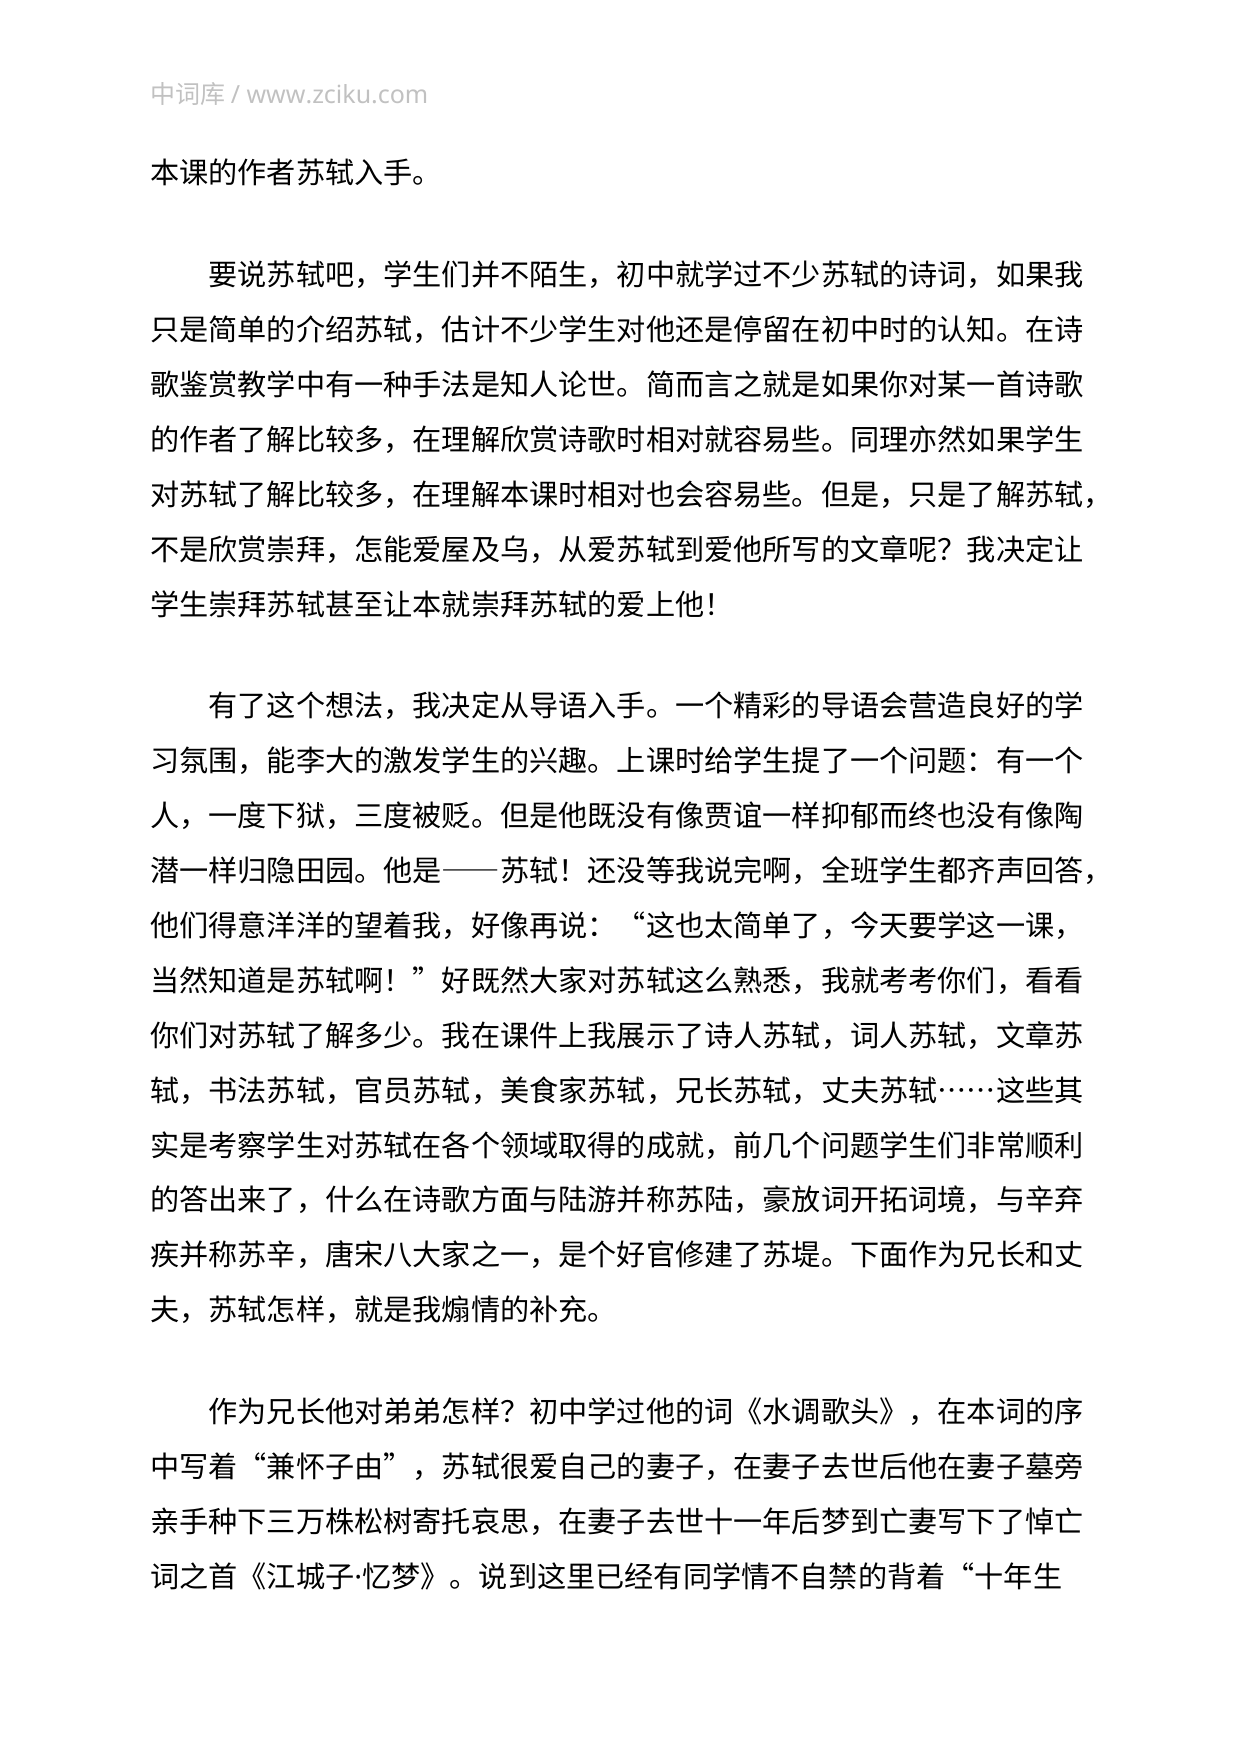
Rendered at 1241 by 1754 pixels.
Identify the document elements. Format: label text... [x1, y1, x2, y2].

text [150, 150, 1090, 192]
text 有了这个想法，我决定从导语入手。一个精彩的导语会营造良好的学习氛围，能李大的激发学生的兴趣。上课时给学生提了一个问题：有一个人，一度下狱，三度被贬。但是他既没有像贾谊一样抑郁而终也没有像陶潜一样归隐田园。他是——苏轼！还没等我说完啊，全班学生都齐声回答，他们得意洋洋的望着我，好像再说：“这也太简单了，今天要学这一课，当然知道是苏轼啊！”好既然大家对苏轼这么熟悉，我就考考你们，看看你们对苏轼了解多少。我在课件上我展示了诗人苏轼，词人苏轼，文章苏轼，书法苏轼，官员苏轼，美食家苏轼，兄长苏轼，丈夫苏轼……这些其实是考察学生对苏轼在各个领域取得的成就，前几个问题学生们非常顺利的答出来了，什么在诗歌方面与陆游并称苏陆，豪放词开拓词境，与辛弃疾并称苏辛，唐宋八大家之一，是个好官修建了苏堤。下面作为兄长和丈夫，苏轼怎样，就是我煽情的补充。 [150, 683, 1090, 1329]
text 要说苏轼吧，学生们并不陌生，初中就学过不少苏轼的诗词，如果我只是简单的介绍苏轼，估计不少学生对他还是停留在初中时的认知。在诗歌鉴赏教学中有一种手法是知人论世。简而言之就是如果你对某一首诗歌的作者了解比较多，在理解欣赏诗歌时相对就容易些。同理亦然如果学生对苏轼了解比较多，在理解本课时相对也会容易些。但是，只是了解苏轼，不是欣赏崇拜，怎能爱屋及乌，从爱苏轼到爱他所写的文章呢？我决定让学生崇拜苏轼甚至让本就崇拜苏轼的爱上他！ [150, 252, 1090, 623]
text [150, 1388, 1090, 1596]
